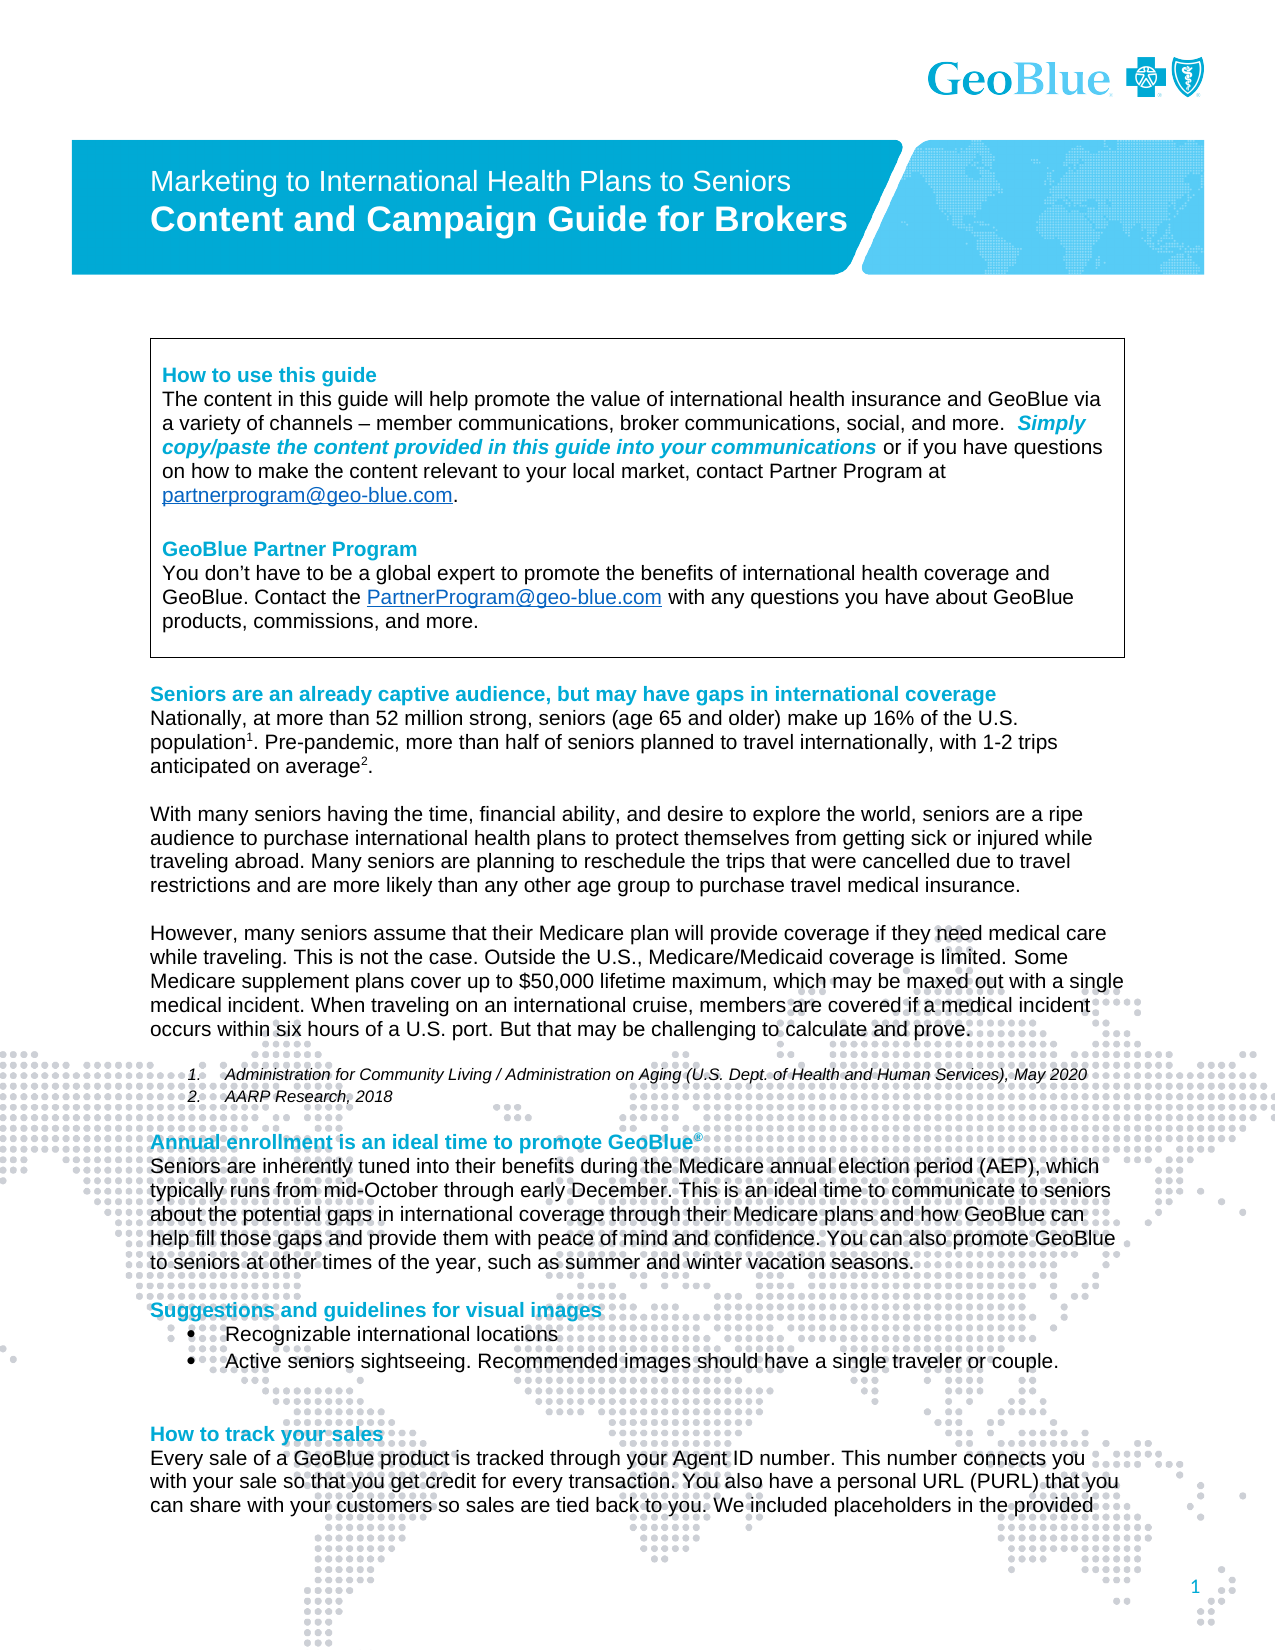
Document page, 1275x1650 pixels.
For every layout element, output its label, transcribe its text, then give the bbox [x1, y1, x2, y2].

text Content and Campaign Guide for Brokers [150, 198, 1125, 239]
picture [927, 46, 1206, 108]
text Nationally, at more than 52 million strong, seniors (age 65 and older) make up 16% of the U.S. population1. Pre-pandemic, more than half of seniors planned to travel internationally, with 1-2 trips anticipated on average2. [150, 706, 1125, 777]
list Active seniors sightseeing. Recommended images should have a single traveler or couple. [187, 1349, 1125, 1373]
picture [37, 114, 1240, 310]
text Suggestions and guidelines for visual images [150, 1297, 1125, 1321]
text With many seniors having the time, financial ability, and desire to explore the world, seniors are a ripe audience to purchase international health plans to protect themselves from getting sick or injured while traveling abroad. Many seniors are planning to reschedule the trips that were cancelled due to travel restrictions and are more likely than any other age group to purchase travel medical insurance. [150, 801, 1125, 897]
table_header How to use this guide The content in this guide will help promote the value of international health insurance and GeoBlue via a variety of channels – member communications, broker communications, social, and more. Simply copy/paste the content provided in this guide into your communications or if you have questions on how to make the content relevant to your local market, contact Partner Program at partnerprogram@geo-blue.com. GeoBlue Partner Program You don’t have to be a global expert to promote the benefits of international health coverage and GeoBlue. Contact the PartnerProgram@geo-blue.com with any questions you have about GeoBlue products, commissions, and more. [151, 339, 1124, 657]
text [150, 1445, 1125, 1517]
picture [0, 807, 1275, 1650]
text Annual enrollment is an ideal time to promote GeoBlue® [150, 1130, 1125, 1154]
text How to track your sales [150, 1421, 1125, 1445]
text Seniors are inherently tuned into their benefits during the Medicare annual election period (AEP), which typically runs from mid-October through early December. This is an ideal time to communicate to seniors about the potential gaps in international coverage through their Medicare plans and how GeoBlue can help fill those gaps and provide them with peace of mind and confidence. You can also promote GeoBlue to seniors at other times of the year, such as summer and winter vacation seasons. [150, 1154, 1125, 1273]
list Recognizable international locations [187, 1321, 1125, 1346]
text Seniors are an already captive audience, but may have gaps in international coverage [150, 682, 1125, 706]
list Administration for Community Living / Administration on Aging (U.S. Dept. of Health and Human Services), May 2020 [187, 1065, 1125, 1084]
text Marketing to International Health Plans to Seniors [150, 164, 1125, 198]
text However, many seniors assume that their Medicare plan will provide coverage if they need medical care while traveling. This is not the case. Outside the U.S., Medicare/Medicaid coverage is limited. Some Medicare supplement plans cover up to $50,000 lifetime maximum, which may be maxed out with a single medical incident. When traveling on an international cruise, members are covered if a medical incident occurs within six hours of a U.S. port. But that may be challenging to calculate and prove. [150, 921, 1125, 1041]
list AARP Research, 2018 [187, 1087, 1125, 1106]
